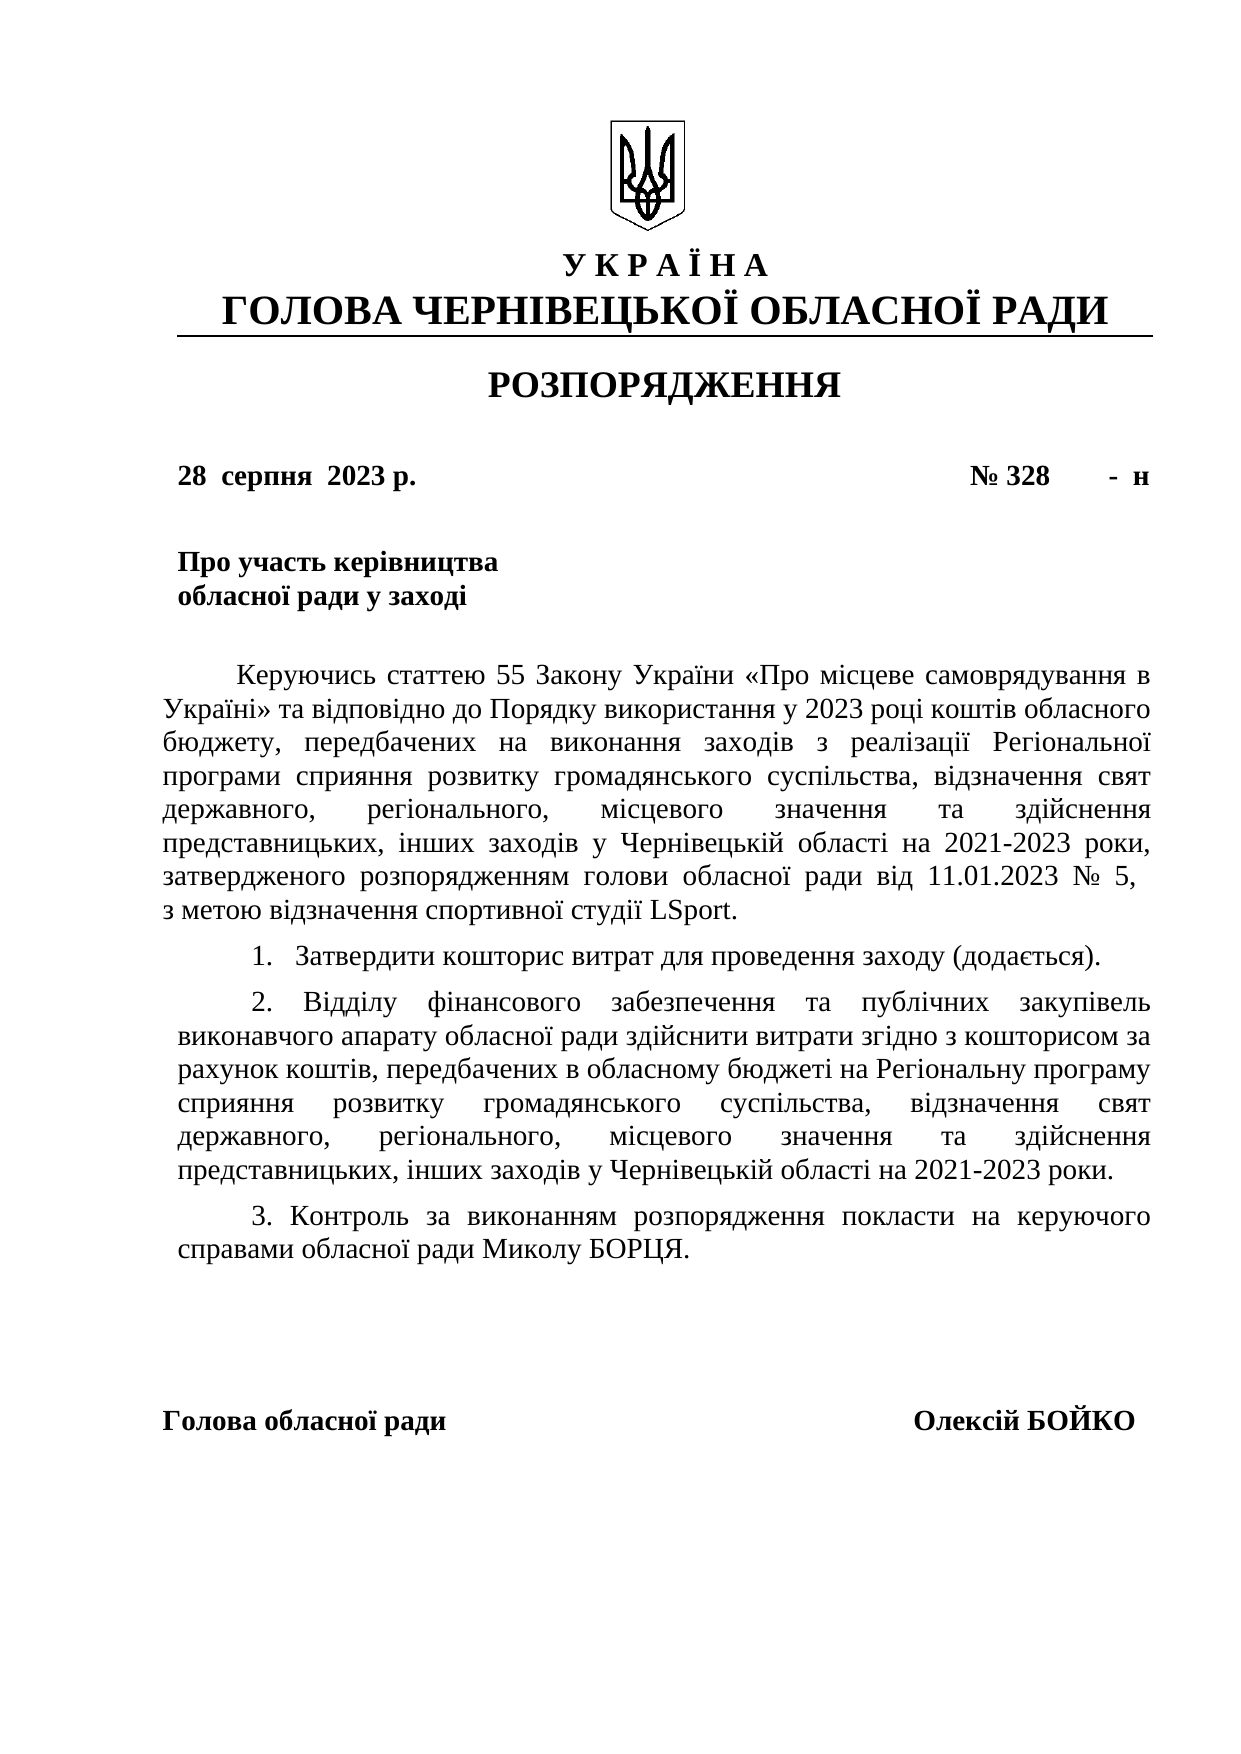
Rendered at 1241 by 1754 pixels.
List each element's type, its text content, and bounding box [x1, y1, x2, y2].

picture [608, 118, 687, 234]
text Керуючись статтею 55 Закону України «Про місцеве самоврядування в Україні» та відповідно до Порядку використання у 2023 році коштів обласного бюджету, передбачених на виконання заходів з реалізації Регіональної програми сприяння розвитку громадянського суспільства, відзначення свят державного, регіонального, місцевого значення та здійснення представницьких, інших заходів у Чернівецькій області на 2021-2023 роки, затвердженого розпорядженням голови обласної ради від 11.01.2023 № 5, з метою відзначення спортивної студії LSport. [162, 657, 1152, 926]
text 1. Затвердити кошторис витрат для проведення заходу (додається). [177, 938, 1152, 972]
subtitle ГОЛОВА ЧЕРНІВЕЦЬКОЇ ОБЛАСНОЇ РАДИ [177, 283, 1153, 335]
subtitle РОЗПОРЯДЖЕННЯ [177, 362, 1152, 405]
text 2. Відділу фінансового забезпечення та публічних закупівель виконавчого апарату обласної ради здійснити витрати згідно з кошторисом за рахунок коштів, передбачених в обласному бюджеті на Регіональну програму сприяння розвитку громадянського суспільства, відзначення свят державного, регіонального, місцевого значення та здійснення представницьких, інших заходів у Чернівецькій області на 2021-2023 роки. [177, 984, 1152, 1185]
subtitle 28 серпня 2023 р. № 328 - н [177, 458, 1152, 491]
text Голова обласної ради Олексій БОЙКО [162, 1403, 1152, 1437]
text У К Р А Ї Н А [177, 233, 1152, 283]
text 3. Контроль за виконанням розпорядження покласти на керуючого справами обласної ради Миколу БОРЦЯ. [177, 1198, 1152, 1265]
text Про участь керівництва [177, 544, 670, 578]
text обласної ради у заході [177, 578, 670, 611]
